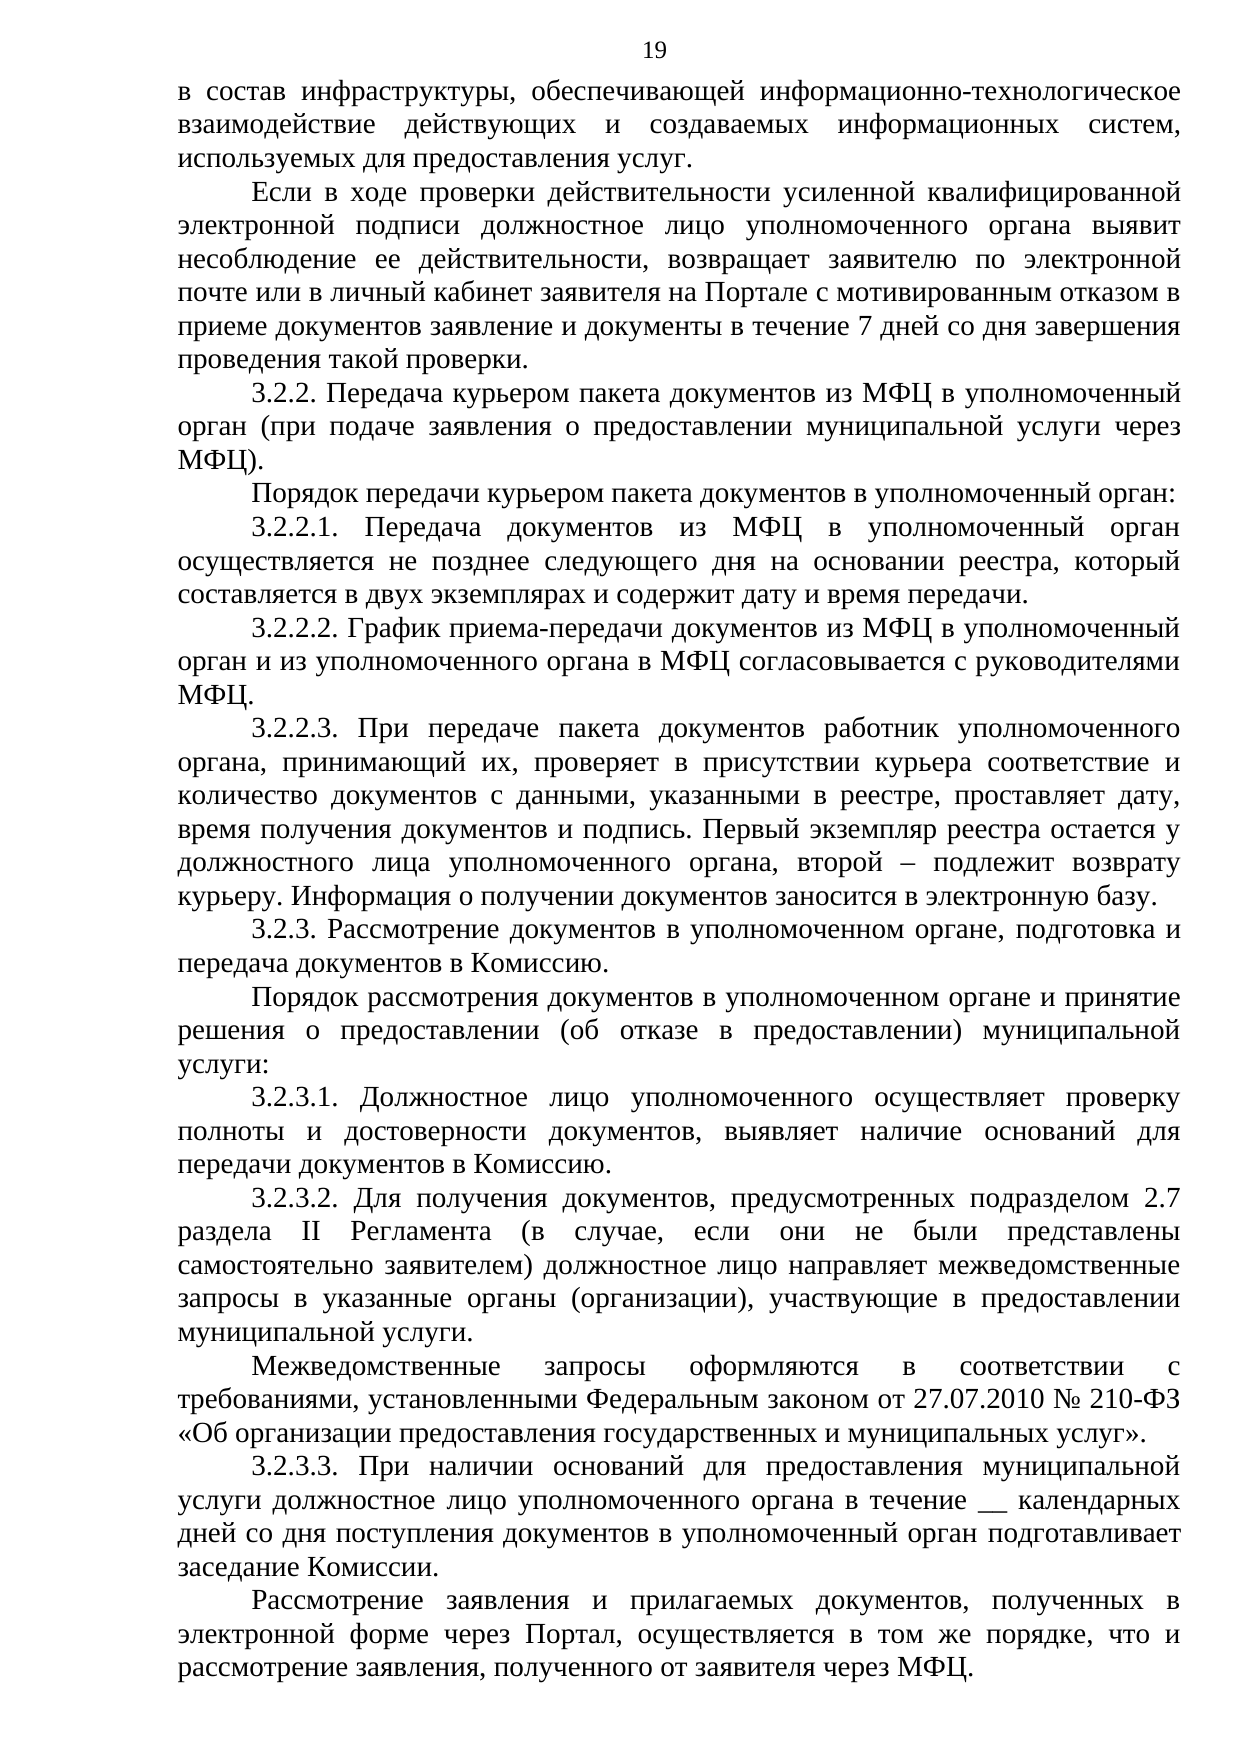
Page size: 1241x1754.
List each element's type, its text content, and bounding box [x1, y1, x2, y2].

text 3.2.2.1. Передача документов из МФЦ в уполномоченный орган осуществляется не позднее следующего дня на основании реестра, который составляется в двух экземплярах и содержит дату и время передачи. [177, 509, 1181, 610]
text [177, 73, 1182, 174]
text Порядок передачи курьером пакета документов в уполномоченный орган: [177, 476, 1181, 509]
text 3.2.3.1. Должностное лицо уполномоченного осуществляет проверку полноты и достоверности документов, выявляет наличие оснований для передачи документов в Комиссию. [177, 1079, 1181, 1180]
text 3.2.3.2. Для получения документов, предусмотренных подразделом 2.7 раздела II Регламента (в случае, если они не были представлены самостоятельно заявителем) должностное лицо направляет межведомственные запросы в указанные органы (организации), участвующие в предоставлении муниципальной услуги. [177, 1180, 1181, 1348]
text Порядок рассмотрения документов в уполномоченном органе и принятие решения о предоставлении (об отказе в предоставлении) муниципальной услуги: [177, 979, 1181, 1079]
text 3.2.2.2. График приема-передачи документов из МФЦ в уполномоченный орган и из уполномоченного органа в МФЦ согласовывается с руководителями МФЦ. [177, 610, 1181, 710]
text 3.2.2.3. При передаче пакета документов работник уполномоченного органа, принимающий их, проверяет в присутствии курьера соответствие и количество документов с данными, указанными в реестре, проставляет дату, время получения документов и подпись. Первый экземпляр реестра остается у должностного лица уполномоченного органа, второй – подлежит возврату курьеру. Информация о получении документов заносится в электронную базу. [177, 710, 1181, 912]
text Если в ходе проверки действительности усиленной квалифицированной электронной подписи должностное лицо уполномоченного органа выявит несоблюдение ее действительности, возвращает заявителю по электронной почте или в личный кабинет заявителя на Портале с мотивированным отказом в приеме документов заявление и документы в течение 7 дней со дня завершения проведения такой проверки. [177, 174, 1182, 375]
text Межведомственные запросы оформляются в соответствии с требованиями, установленными Федеральным законом от 27.07.2010 № 210-ФЗ «Об организации предоставления государственных и муниципальных услуг». [177, 1348, 1181, 1448]
text 3.2.3.3. При наличии оснований для предоставления муниципальной услуги должностное лицо уполномоченного органа в течение __ календарных дней со дня поступления документов в уполномоченный орган подготавливает заседание Комиссии. [177, 1448, 1181, 1582]
text Рассмотрение заявления и прилагаемых документов, полученных в электронной форме через Портал, осуществляется в том же порядке, что и рассмотрение заявления, полученного от заявителя через МФЦ. [177, 1582, 1181, 1683]
text 3.2.3. Рассмотрение документов в уполномоченном органе, подготовка и передача документов в Комиссию. [177, 912, 1181, 979]
text 3.2.2. Передача курьером пакета документов из МФЦ в уполномоченный орган (при подаче заявления о предоставлении муниципальной услуги через МФЦ). [177, 375, 1182, 476]
